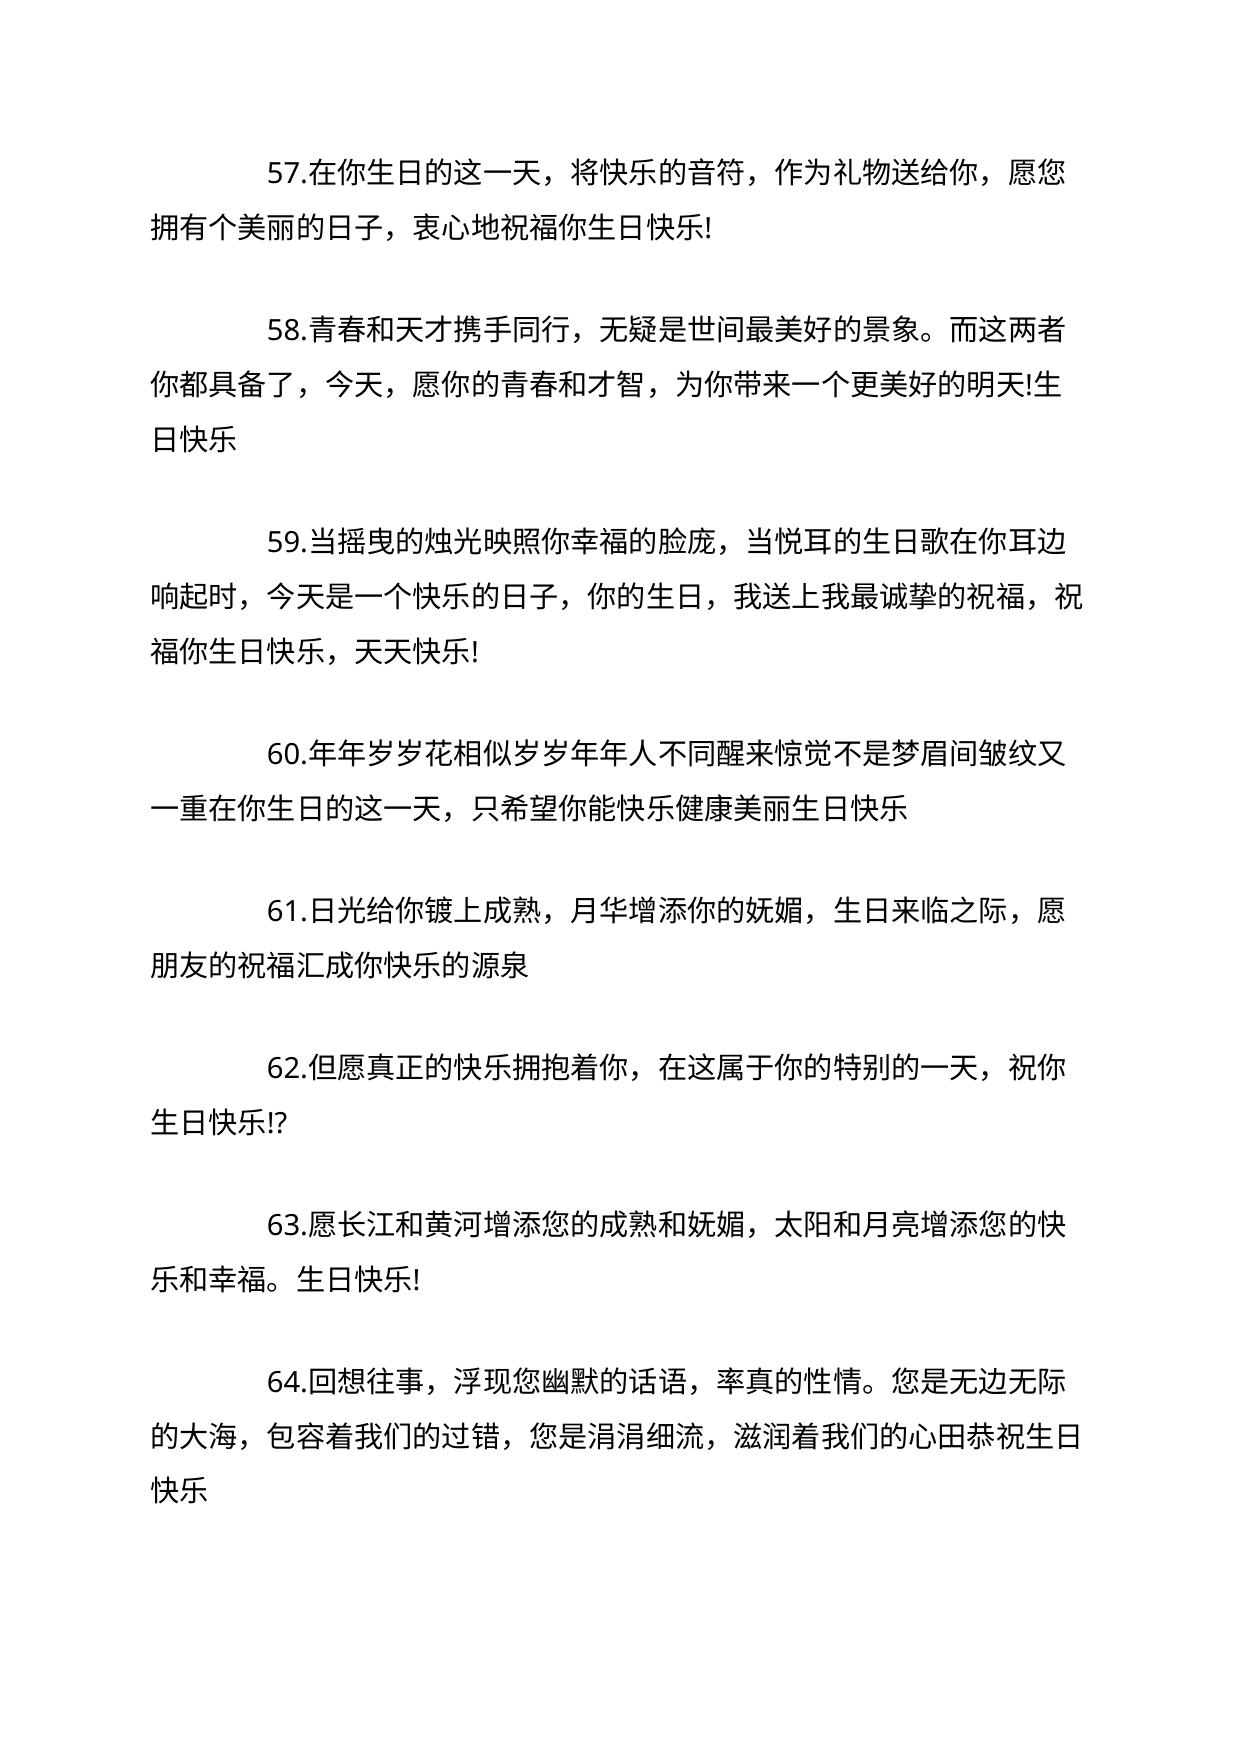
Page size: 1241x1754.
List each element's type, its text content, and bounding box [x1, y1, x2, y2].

text 63.愿长江和黄河增添您的成熟和妩媚，太阳和月亮增添您的快乐和幸福。生日快乐! [150, 1201, 1090, 1298]
text 59.当摇曳的烛光映照你幸福的脸庞，当悦耳的生日歌在你耳边响起时，今天是一个快乐的日子，你的生日，我送上我最诚挚的祝福，祝福你生日快乐，天天快乐! [150, 519, 1090, 671]
text 61.日光给你镀上成熟，月华增添你的妩媚，生日来临之际，愿朋友的祝福汇成你快乐的源泉 [150, 887, 1090, 985]
text 64.回想往事，浮现您幽默的话语，率真的性情。您是无边无际的大海，包容着我们的过错，您是涓涓细流，滋润着我们的心田恭祝生日快乐 [150, 1358, 1090, 1510]
text 58.青春和天才携手同行，无疑是世间最美好的景象。而这两者你都具备了，今天，愿你的青春和才智，为你带来一个更美好的明天!生日快乐 [150, 307, 1090, 459]
text 57.在你生日的这一天，将快乐的音符，作为礼物送给你，愿您拥有个美丽的日子，衷心地祝福你生日快乐! [150, 150, 1090, 247]
text 62.但愿真正的快乐拥抱着你，在这属于你的特别的一天，祝你生日快乐!? [150, 1044, 1090, 1142]
text 60.年年岁岁花相似岁岁年年人不同醒来惊觉不是梦眉间皱纹又一重在你生日的这一天，只希望你能快乐健康美丽生日快乐 [150, 731, 1090, 828]
